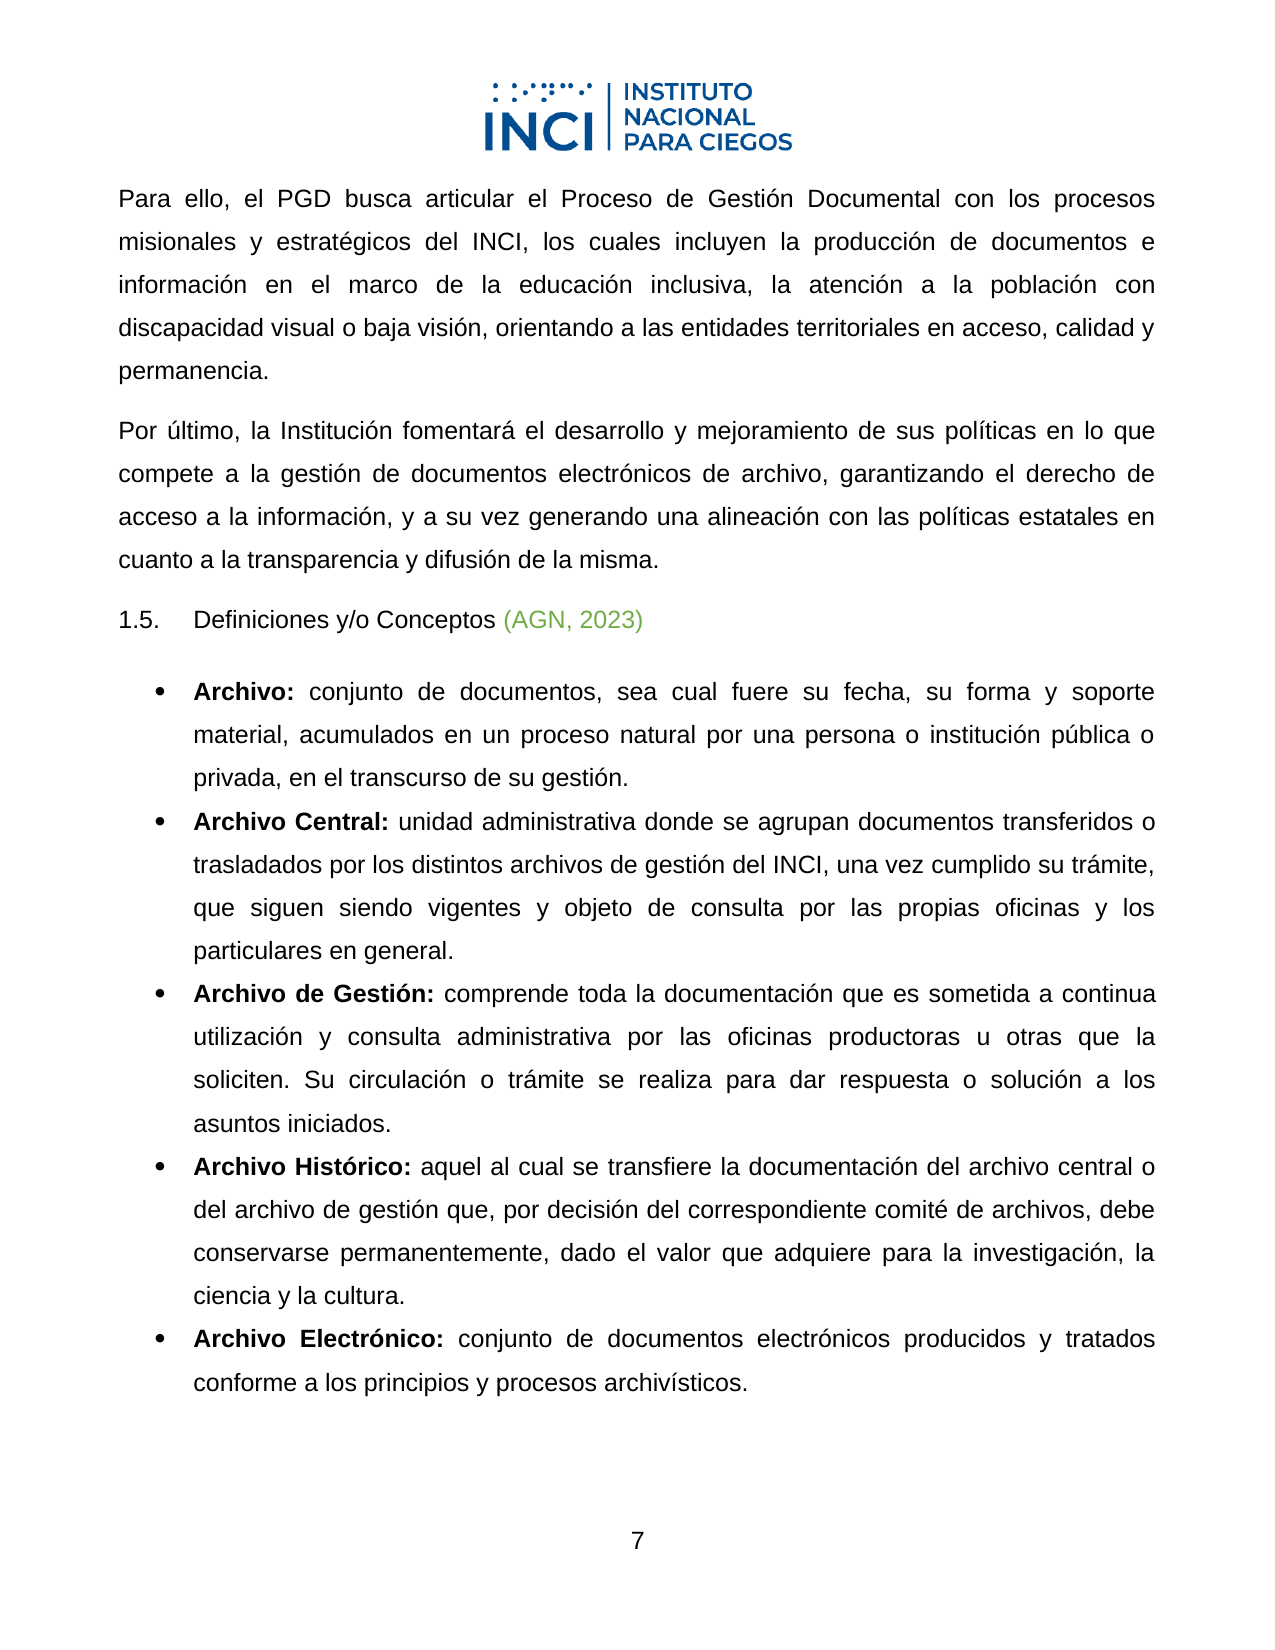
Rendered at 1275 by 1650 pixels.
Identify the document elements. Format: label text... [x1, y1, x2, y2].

list Archivo de Gestión: comprende toda la documentación que es sometida a continua utilización y consulta administrativa por las oficinas productoras u otras que la soliciten. Su circulación o trámite se realiza para dar respuesta o solución a los asuntos iniciados. [156, 979, 1157, 1137]
text Para ello, el PGD busca articular el Proceso de Gestión Documental con los procesos misionales y estratégicos del INCI, los cuales incluyen la producción de documentos e información en el marco de la educación inclusiva, la atención a la población con discapacidad visual o baja visión, orientando a las entidades territoriales en acceso, calidad y permanencia. [118, 184, 1157, 385]
list Archivo Central: unidad administrativa donde se agrupan documentos transferidos o trasladados por los distintos archivos de gestión del INCI, una vez cumplido su trámite, que siguen siendo vigentes y objeto de consulta por las propias oficinas y los particulares en general. [156, 806, 1157, 965]
text Por último, la Institución fomentará el desarrollo y mejoramiento de sus políticas en lo que compete a la gestión de documentos electrónicos de archivo, garantizando el derecho de acceso a la información, y a su vez generando una alineación con las políticas estatales en cuanto a la transparencia y difusión de la misma. [118, 416, 1157, 574]
picture [472, 73, 803, 153]
list Archivo: conjunto de documentos, sea cual fuere su fecha, su forma y soporte material, acumulados en un proceso natural por una persona o institución pública o privada, en el transcurso de su gestión. [156, 677, 1157, 792]
list Archivo Electrónico: conjunto de documentos electrónicos producidos y tratados conforme a los principios y procesos archivísticos. [156, 1324, 1157, 1396]
subtitle Definiciones y/o Conceptos [118, 605, 1157, 634]
list Archivo Histórico: aquel al cual se transfiere la documentación del archivo central o del archivo de gestión que, por decisión del correspondiente comité de archivos, debe conservarse permanentemente, dado el valor que adquiere para la investigación, la ciencia y la cultura. [156, 1152, 1157, 1310]
